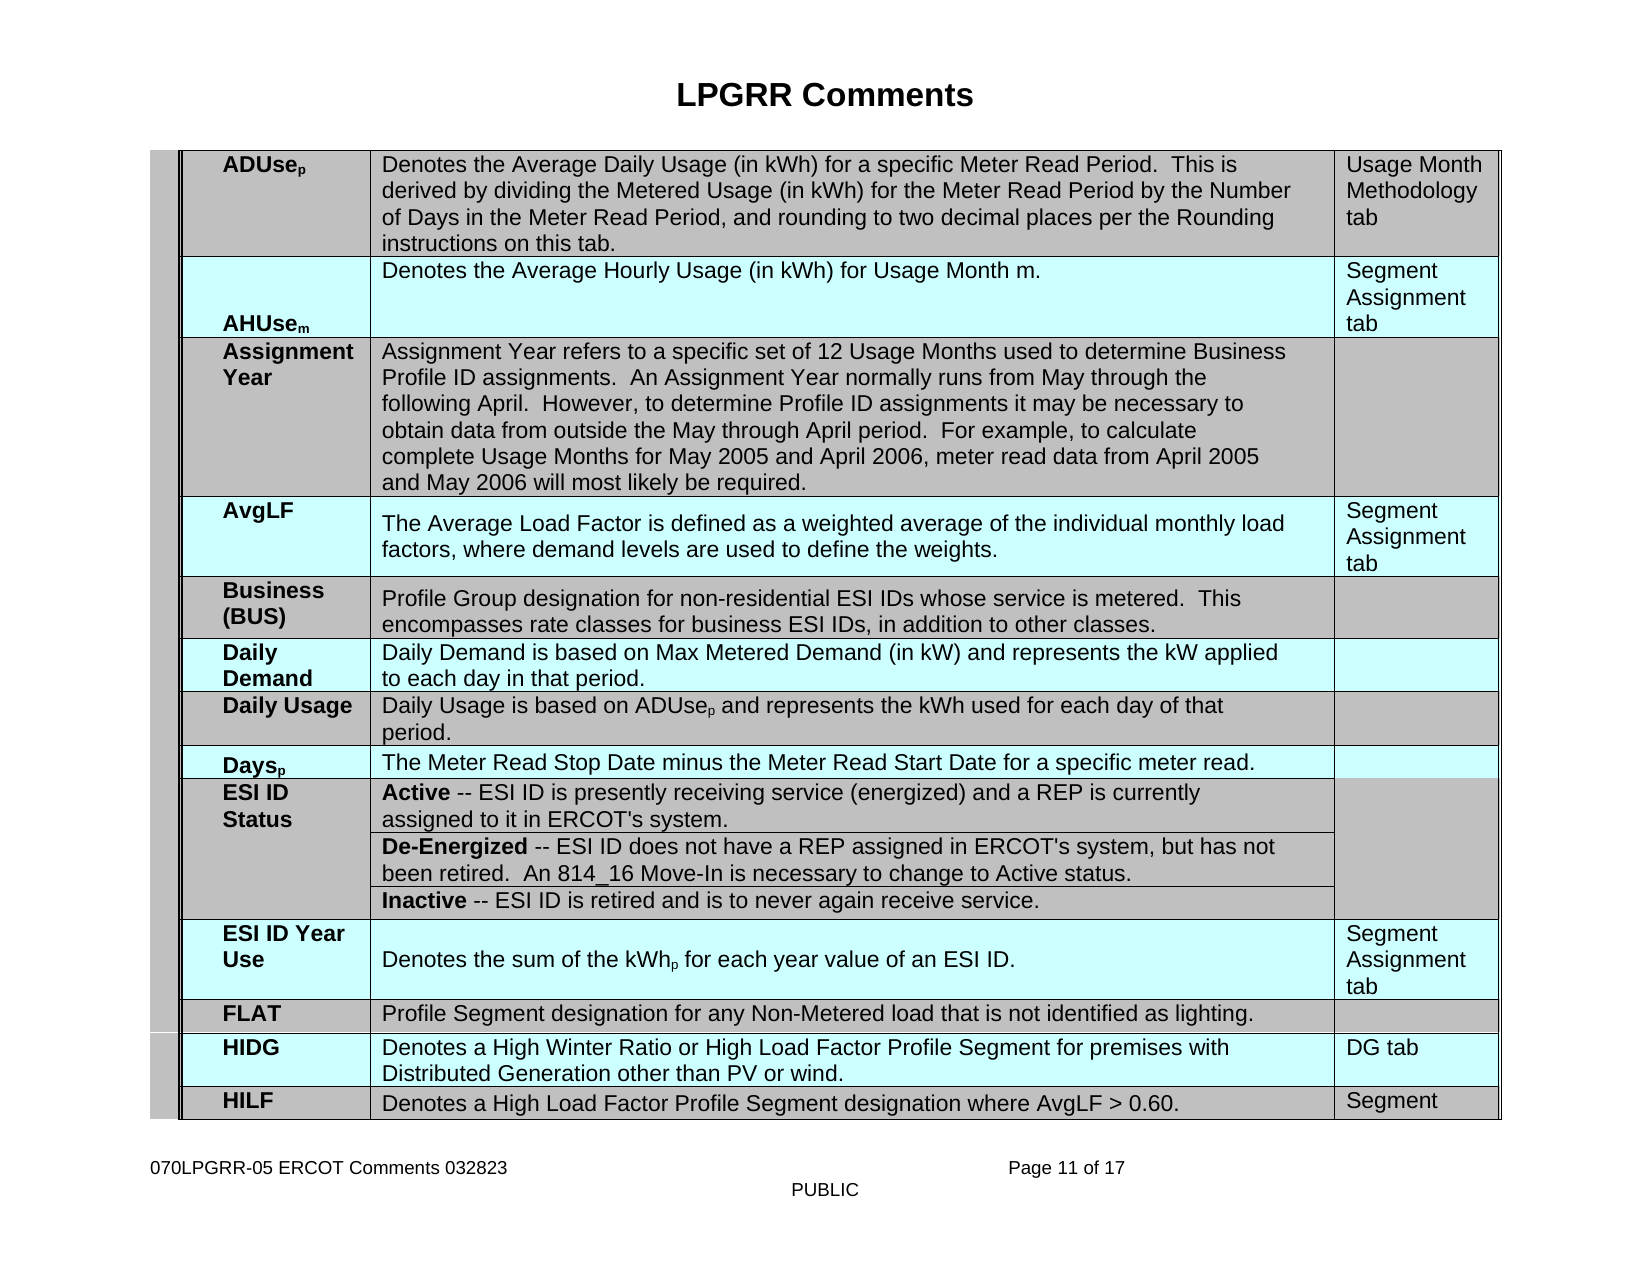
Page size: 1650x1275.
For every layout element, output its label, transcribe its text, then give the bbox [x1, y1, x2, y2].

table_cell Daysp [211, 746, 370, 778]
table_cell AvgLF [211, 497, 370, 576]
table_cell [1304, 257, 1334, 337]
table_cell Denotes the Average Hourly Usage (in kWh) for Usage Month m. [371, 257, 1304, 337]
table_cell [183, 497, 211, 576]
table_cell Assignment Year [211, 338, 370, 496]
table_cell Assignment Year refers to a specific set of 12 Usage Months used to determine Business Profile ID assignments. An Assignment Year normally runs from May through the following April. However, to determine Profile ID assignments it may be necessary to obtain data from outside the May through April period. For example, to calculate complete Usage Months for May 2005 and April 2006, meter read data from April 2005 and May 2006 will most likely be required. [371, 338, 1304, 496]
table_cell Profile Segment designation for any Non-Metered load that is not identified as lighting. [371, 1000, 1304, 1032]
table_cell [183, 639, 211, 691]
table_cell [1304, 887, 1334, 919]
table_cell [1335, 639, 1498, 691]
table_cell [1335, 692, 1498, 745]
table_cell [150, 576, 178, 638]
table_cell ESI ID Status [211, 779, 370, 919]
table_cell [150, 150, 178, 256]
table_cell [183, 746, 211, 778]
table_cell [1304, 920, 1334, 999]
table_cell [1335, 832, 1498, 886]
table_cell [183, 577, 211, 638]
table_cell [1335, 1000, 1498, 1032]
table_cell [1304, 1087, 1334, 1119]
table_cell [1304, 692, 1334, 745]
table_cell [183, 1087, 211, 1119]
table_cell [150, 256, 178, 337]
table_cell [371, 1087, 1304, 1119]
table_cell [183, 1034, 211, 1086]
table_cell [150, 496, 178, 576]
table_cell [183, 920, 211, 999]
table_cell The Average Load Factor is defined as a weighted average of the individual monthly load factors, where demand levels are used to define the weights. [371, 497, 1304, 576]
table_cell [183, 257, 211, 337]
table_cell Segment Assignment tab [1335, 497, 1498, 576]
table_cell Denotes a High Winter Ratio or High Load Factor Profile Segment for premises with Distributed Generation other than PV or wind. [371, 1034, 1304, 1086]
table_cell [150, 638, 178, 691]
table_cell Profile Group designation for non-residential ESI IDs whose service is metered. This encompasses rate classes for business ESI IDs, in addition to other classes. [371, 577, 1304, 638]
table_cell [150, 778, 178, 832]
table_cell [183, 692, 211, 745]
table_cell FLAT [211, 1000, 370, 1032]
table_cell [1304, 151, 1334, 256]
table_cell [1304, 639, 1334, 691]
table_cell [183, 151, 211, 256]
table_cell ESI ID Year Use [211, 920, 370, 999]
table_cell Daily Usage [211, 692, 370, 745]
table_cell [1335, 151, 1498, 256]
table_cell Denotes the sum of the kWhp for each year value of an ESI ID. [371, 920, 1304, 999]
table_cell Denotes the Average Daily Usage (in kWh) for a specific Meter Read Period. This is derived by dividing the Metered Usage (in kWh) for the Meter Read Period by the Number of Days in the Meter Read Period, and rounding to two decimal places per the Rounding instructions on this tab. [371, 151, 1304, 256]
table_cell ADUsep [211, 151, 370, 256]
table_cell [150, 745, 178, 778]
table_cell [150, 919, 178, 999]
table_cell [1304, 1000, 1334, 1032]
table_cell DG tab [1335, 1034, 1498, 1086]
table_cell The Meter Read Stop Date minus the Meter Read Start Date for a specific meter read. [371, 746, 1304, 778]
table_cell [1335, 577, 1498, 638]
table_cell Segment Assignment tab [1335, 257, 1498, 337]
table_cell [183, 1000, 211, 1032]
table_cell HIDG [211, 1034, 370, 1086]
table_cell Daily Demand [211, 639, 370, 691]
table_cell [150, 1086, 178, 1119]
table_cell Segment Assignment tab [1335, 920, 1498, 999]
table_cell [1335, 338, 1498, 496]
table_cell [1304, 577, 1334, 638]
table_cell [150, 832, 178, 886]
table_cell [1304, 497, 1334, 576]
table_cell [1304, 746, 1334, 778]
table_cell [1304, 779, 1334, 832]
table_cell [183, 779, 211, 919]
table_cell [1335, 778, 1498, 832]
table_cell [150, 999, 178, 1032]
table_cell De-Energized -- ESI ID does not have a REP assigned in ERCOT's system, but has not been retired. An 814_16 Move-In is necessary to change to Active status. [371, 833, 1304, 886]
table_cell AHUsem [211, 257, 370, 337]
table_cell Inactive -- ESI ID is retired and is to never again receive service. [371, 887, 1304, 919]
table_cell [1335, 886, 1498, 919]
table_cell [150, 691, 178, 745]
table_cell [150, 1033, 178, 1086]
table_cell Daily Usage is based on ADUsep and represents the kWh used for each day of that period. [371, 692, 1304, 745]
table_cell Active -- ESI ID is presently receiving service (energized) and a REP is currently assigned to it in ERCOT's system. [371, 779, 1304, 832]
table_cell Daily Demand is based on Max Metered Demand (in kW) and represents the kW applied to each day in that period. [371, 639, 1304, 691]
table_cell [1304, 338, 1334, 496]
table_cell HILF [211, 1087, 370, 1119]
table_cell [183, 338, 211, 496]
table_cell [1304, 1034, 1334, 1086]
table_cell [150, 337, 178, 496]
table_cell [1335, 746, 1498, 778]
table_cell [1335, 1087, 1498, 1119]
table_cell Business (BUS) [211, 577, 370, 638]
table_cell [150, 886, 178, 919]
table_cell [1304, 833, 1334, 886]
